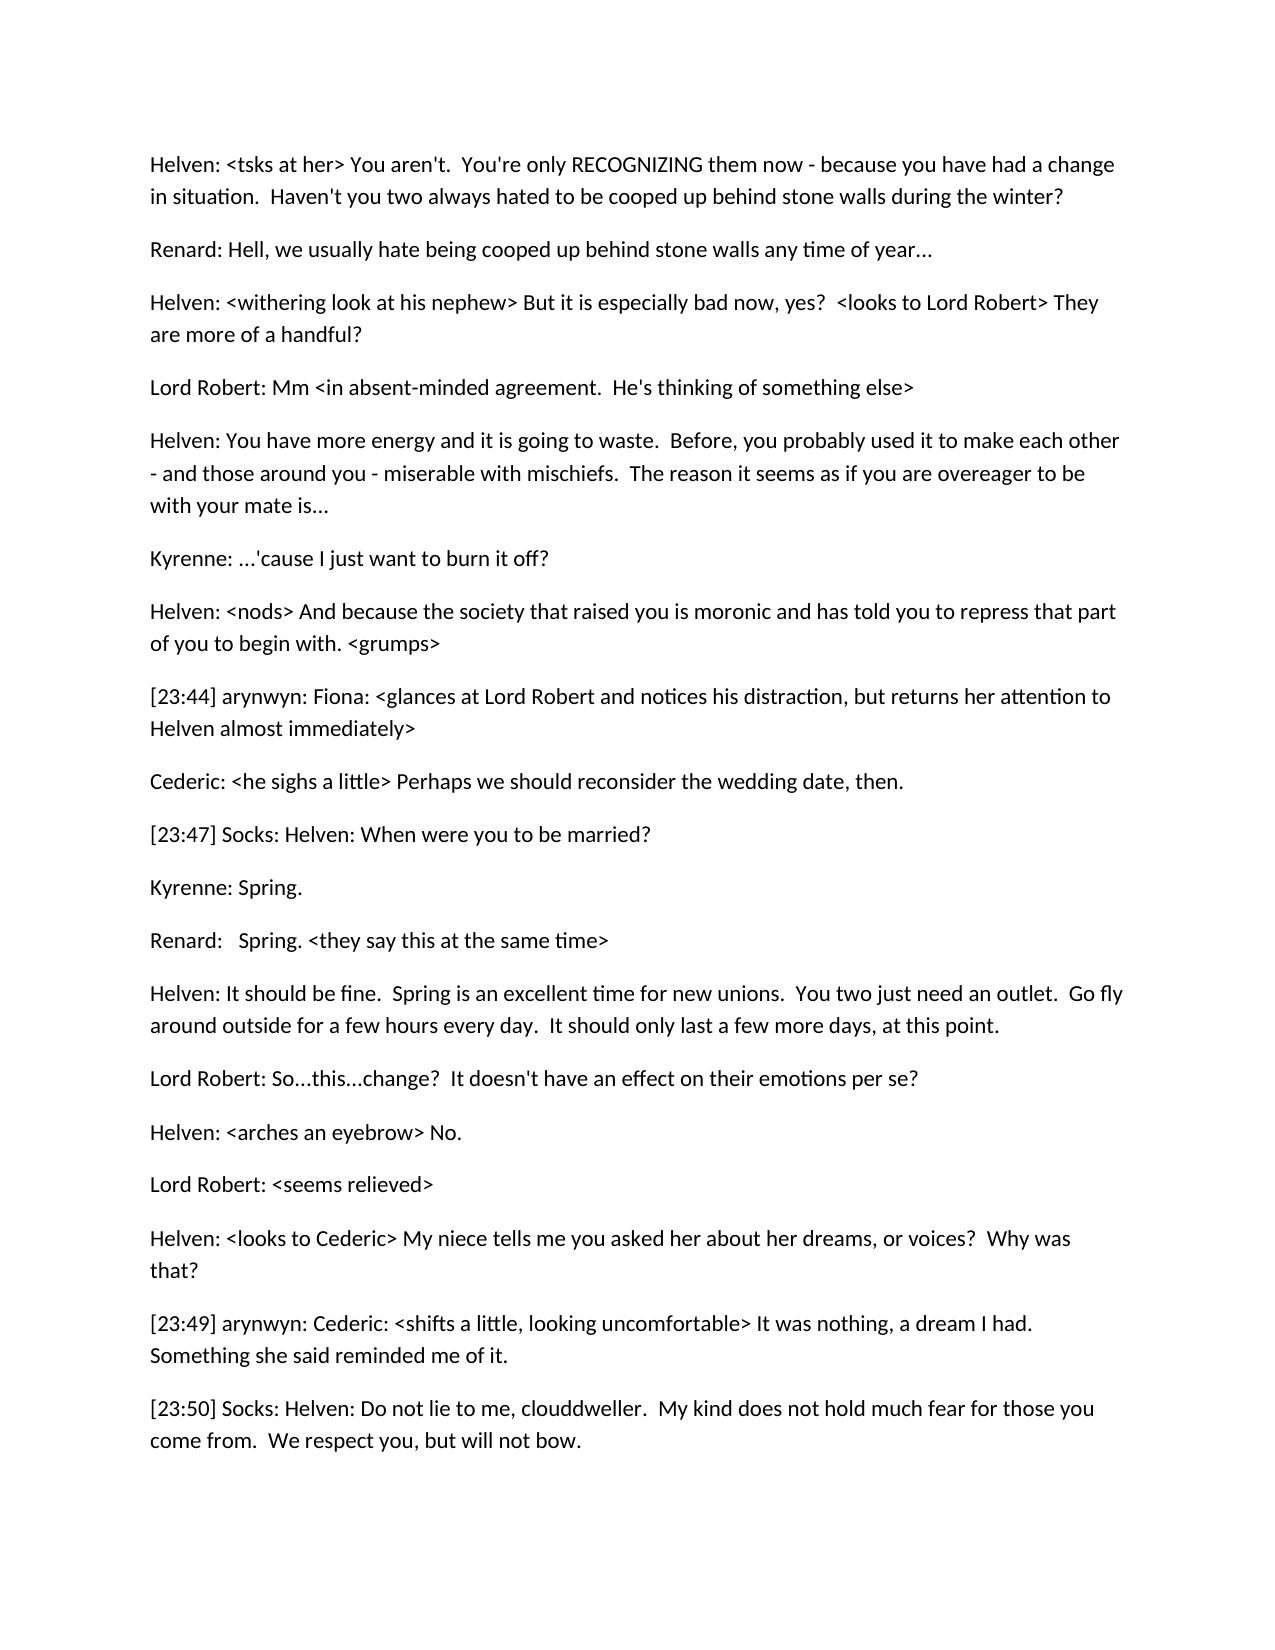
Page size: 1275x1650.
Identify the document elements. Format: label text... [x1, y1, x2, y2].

text Helven: It should be fine. Spring is an excellent time for new unions. You two just need an outlet. Go fly around outside for a few hours every day. It should only last a few more days, at this point. [150, 979, 1125, 1039]
text Helven: <tsks at her> You aren't. You're only RECOGNIZING them now - because you have had a change in situation. Haven't you two always hated to be cooped up behind stone walls during the winter? [150, 150, 1125, 210]
text [23:44] arynwyn: Fiona: <glances at Lord Robert and notices his distraction, but returns her attention to Helven almost immediately> [150, 682, 1125, 742]
text [23:47] Socks: Helven: When were you to be married? [150, 820, 1125, 848]
text Lord Robert: Mm <in absent-minded agreement. He's thinking of something else> [150, 373, 1125, 401]
text Kyrenne: Spring. [150, 873, 1125, 901]
text Lord Robert: So...this...change? It doesn't have an effect on their emotions per se? [150, 1064, 1125, 1093]
text Renard: Spring. <they say this at the same time> [150, 926, 1125, 954]
text [23:50] Socks: Helven: Do not lie to me, clouddweller. My kind does not hold much fear for those you come from. We respect you, but will not bow. [150, 1394, 1125, 1454]
text Renard: Hell, we usually hate being cooped up behind stone walls any time of year... [150, 235, 1125, 263]
text Helven: <arches an eyebrow> No. [150, 1118, 1125, 1146]
text Kyrenne: ...'cause I just want to burn it off? [150, 544, 1125, 572]
text Helven: <withering look at his nephew> But it is especially bad now, yes? <looks to Lord Robert> They are more of a handful? [150, 288, 1125, 348]
text Cederic: <he sighs a little> Perhaps we should reconsider the wedding date, then. [150, 767, 1125, 795]
text Lord Robert: <seems relieved> [150, 1171, 1125, 1199]
text [23:49] arynwyn: Cederic: <shifts a little, looking uncomfortable> It was nothing, a dream I had. Something she said reminded me of it. [150, 1309, 1125, 1369]
text Helven: <looks to Cederic> My niece tells me you asked her about her dreams, or voices? Why was that? [150, 1224, 1125, 1284]
text Helven: <nods> And because the society that raised you is moronic and has told you to repress that part of you to begin with. <grumps> [150, 597, 1125, 657]
text Helven: You have more energy and it is going to waste. Before, you probably used it to make each other - and those around you - miserable with mischiefs. The reason it seems as if you are overeager to be with your mate is... [150, 426, 1125, 519]
